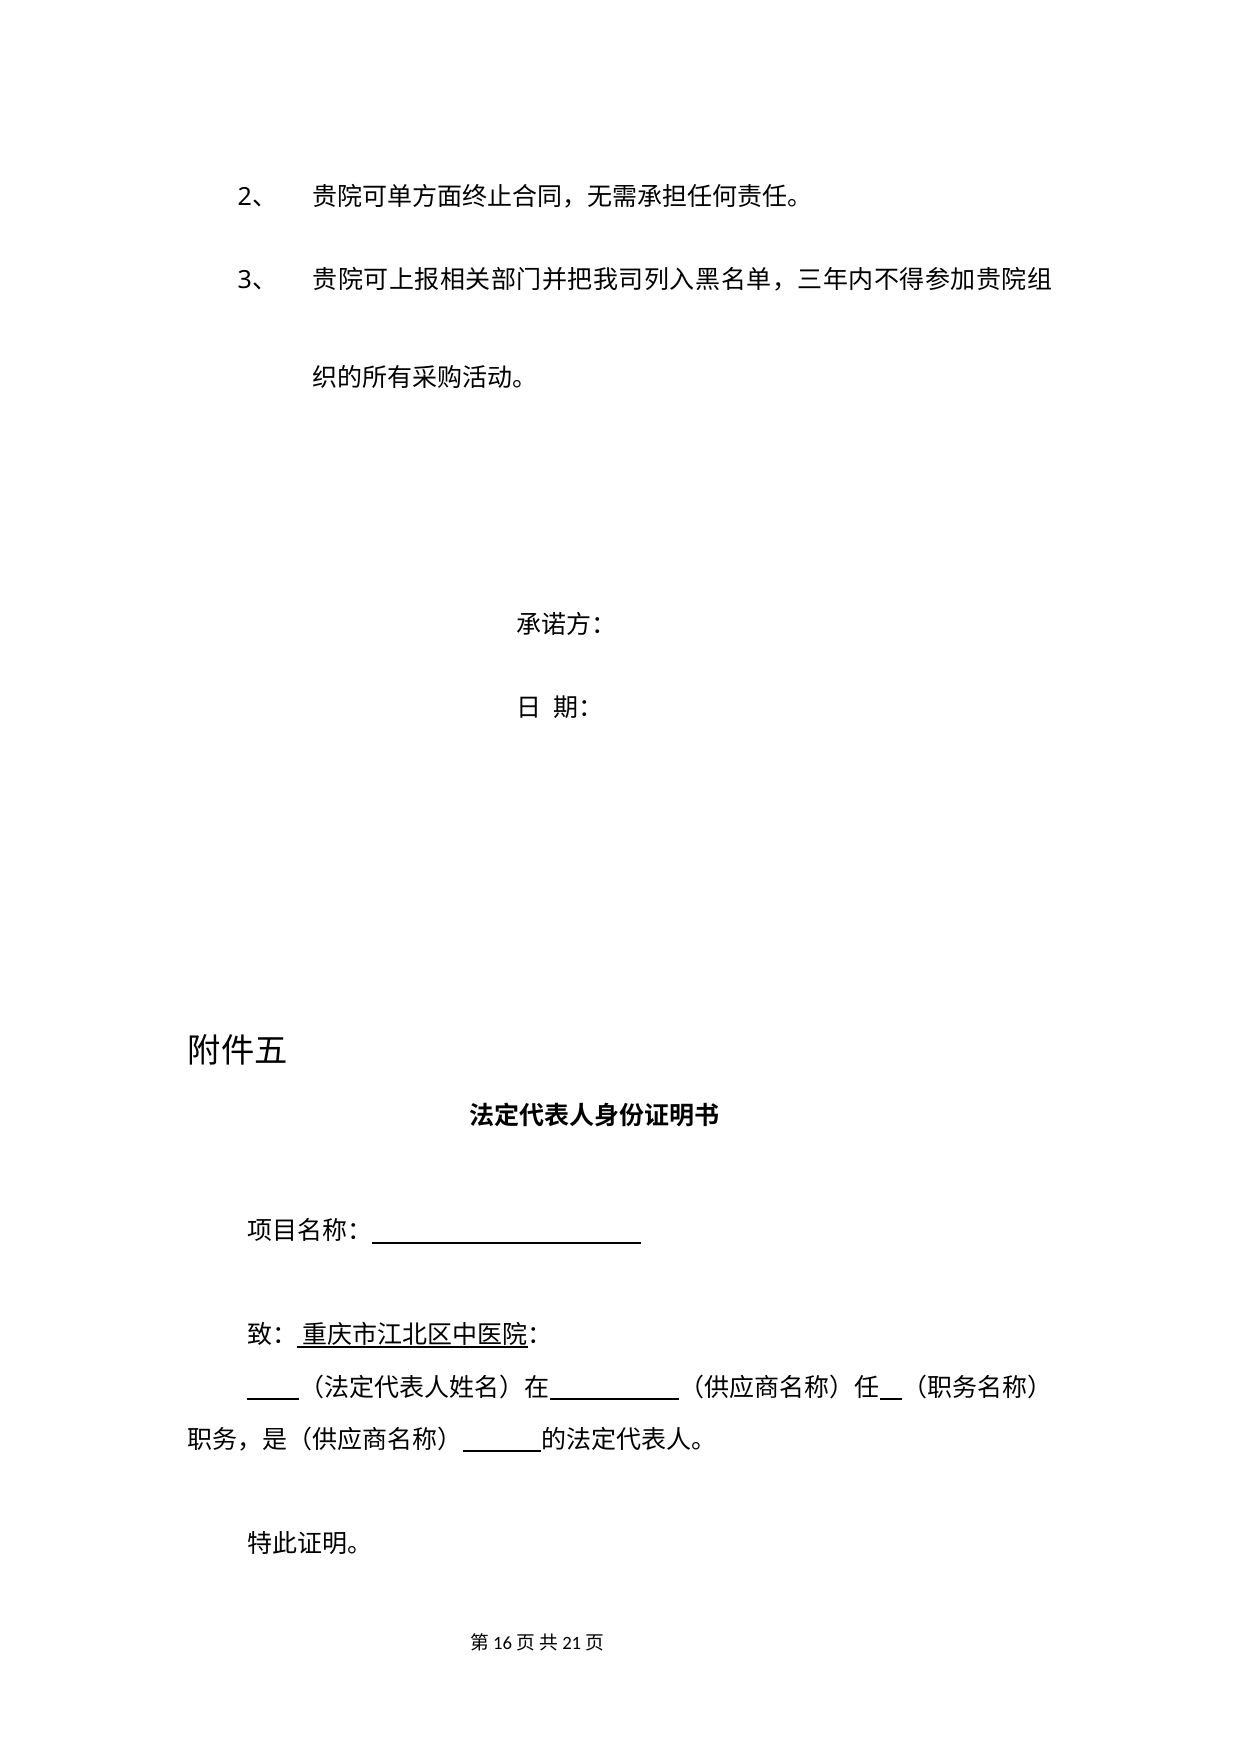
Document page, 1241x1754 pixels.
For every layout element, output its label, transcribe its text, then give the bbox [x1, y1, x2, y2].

text 致： 重庆市江北区中医院： [187, 1302, 1053, 1354]
list 贵院可单方面终止合同，无需承担任何责任。 [237, 162, 1053, 227]
text 特此证明。 [187, 1511, 1053, 1563]
list 贵院可上报相关部门并把我司列入黑名单，三年内不得参加贵院组织的所有采购活动。 [237, 245, 1053, 408]
text 日 期： [187, 673, 1053, 738]
text 项目名称： [187, 1198, 1053, 1250]
text 承诺方： [187, 590, 1053, 655]
text 附件五 [187, 1016, 1053, 1081]
text 法定代表人身份证明书 [187, 1081, 1053, 1146]
text （法定代表人姓名）在 （供应商名称）任 （职务名称）职务，是（供应商名称） 的法定代表人。 [187, 1354, 1053, 1458]
